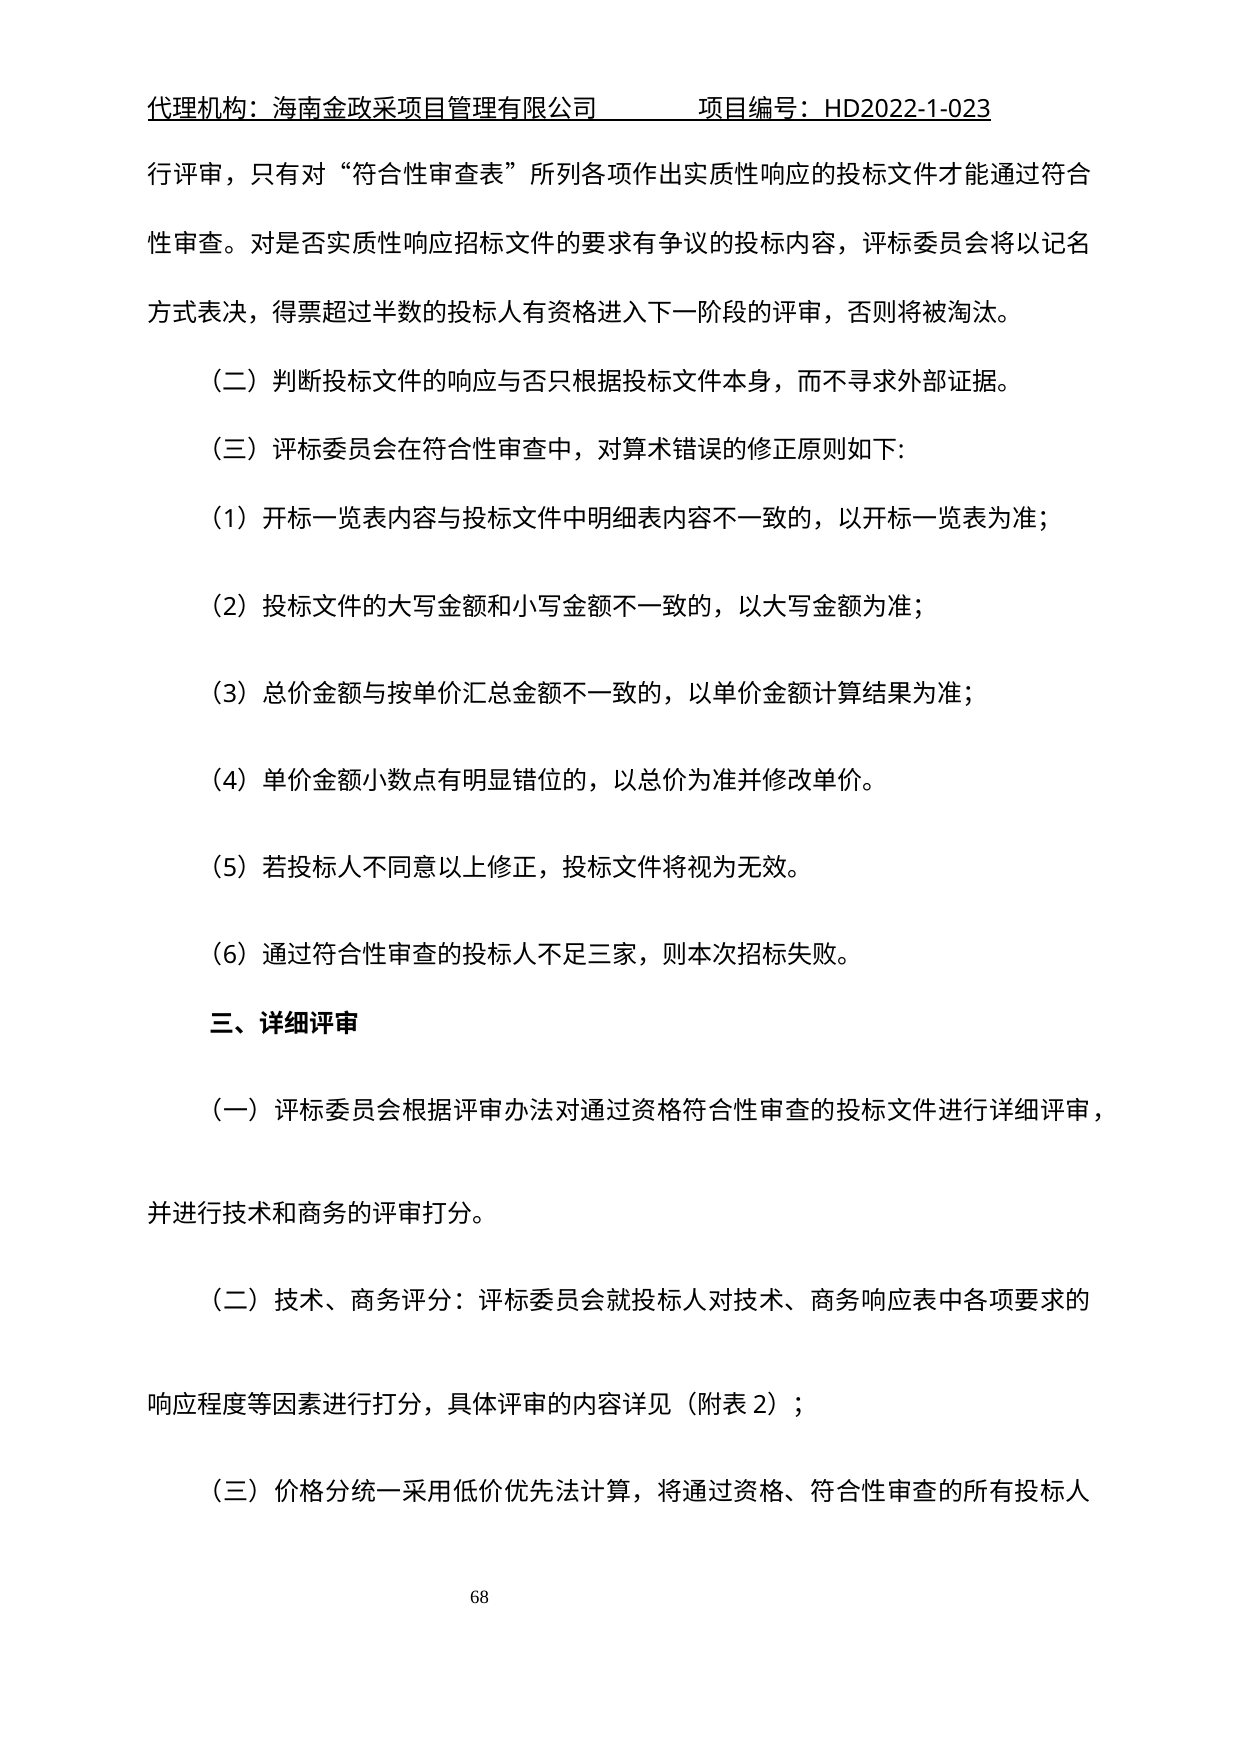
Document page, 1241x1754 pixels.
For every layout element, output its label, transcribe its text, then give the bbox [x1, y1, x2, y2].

text （2）投标文件的大写金额和小写金额不一致的，以大写金额为准； [148, 569, 1093, 638]
text 三、详细评审 [148, 987, 1093, 1056]
text （6）通过符合性审查的投标人不足三家，则本次招标失败。 [148, 918, 1093, 987]
text （二）判断投标文件的响应与否只根据投标文件本身，而不寻求外部证据。 [148, 344, 1093, 413]
text （4）单价金额小数点有明显错位的，以总价为准并修改单价。 [148, 744, 1093, 813]
text （3）总价金额与按单价汇总金额不一致的，以单价金额计算结果为准； [148, 657, 1093, 726]
text （1）开标一览表内容与投标文件中明细表内容不一致的，以开标一览表为准； [148, 482, 1093, 551]
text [148, 1455, 1093, 1524]
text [148, 138, 1093, 344]
text （一）评标委员会根据评审办法对通过资格符合性审查的投标文件进行详细评审，并进行技术和商务的评审打分。 [148, 1074, 1093, 1246]
text （二）技术、商务评分：评标委员会就投标人对技术、商务响应表中各项要求的响应程度等因素进行打分，具体评审的内容详见（附表2）； [148, 1264, 1093, 1437]
text （5）若投标人不同意以上修正，投标文件将视为无效。 [148, 831, 1093, 900]
text （三）评标委员会在符合性审查中，对算术错误的修正原则如下: [148, 413, 1093, 482]
